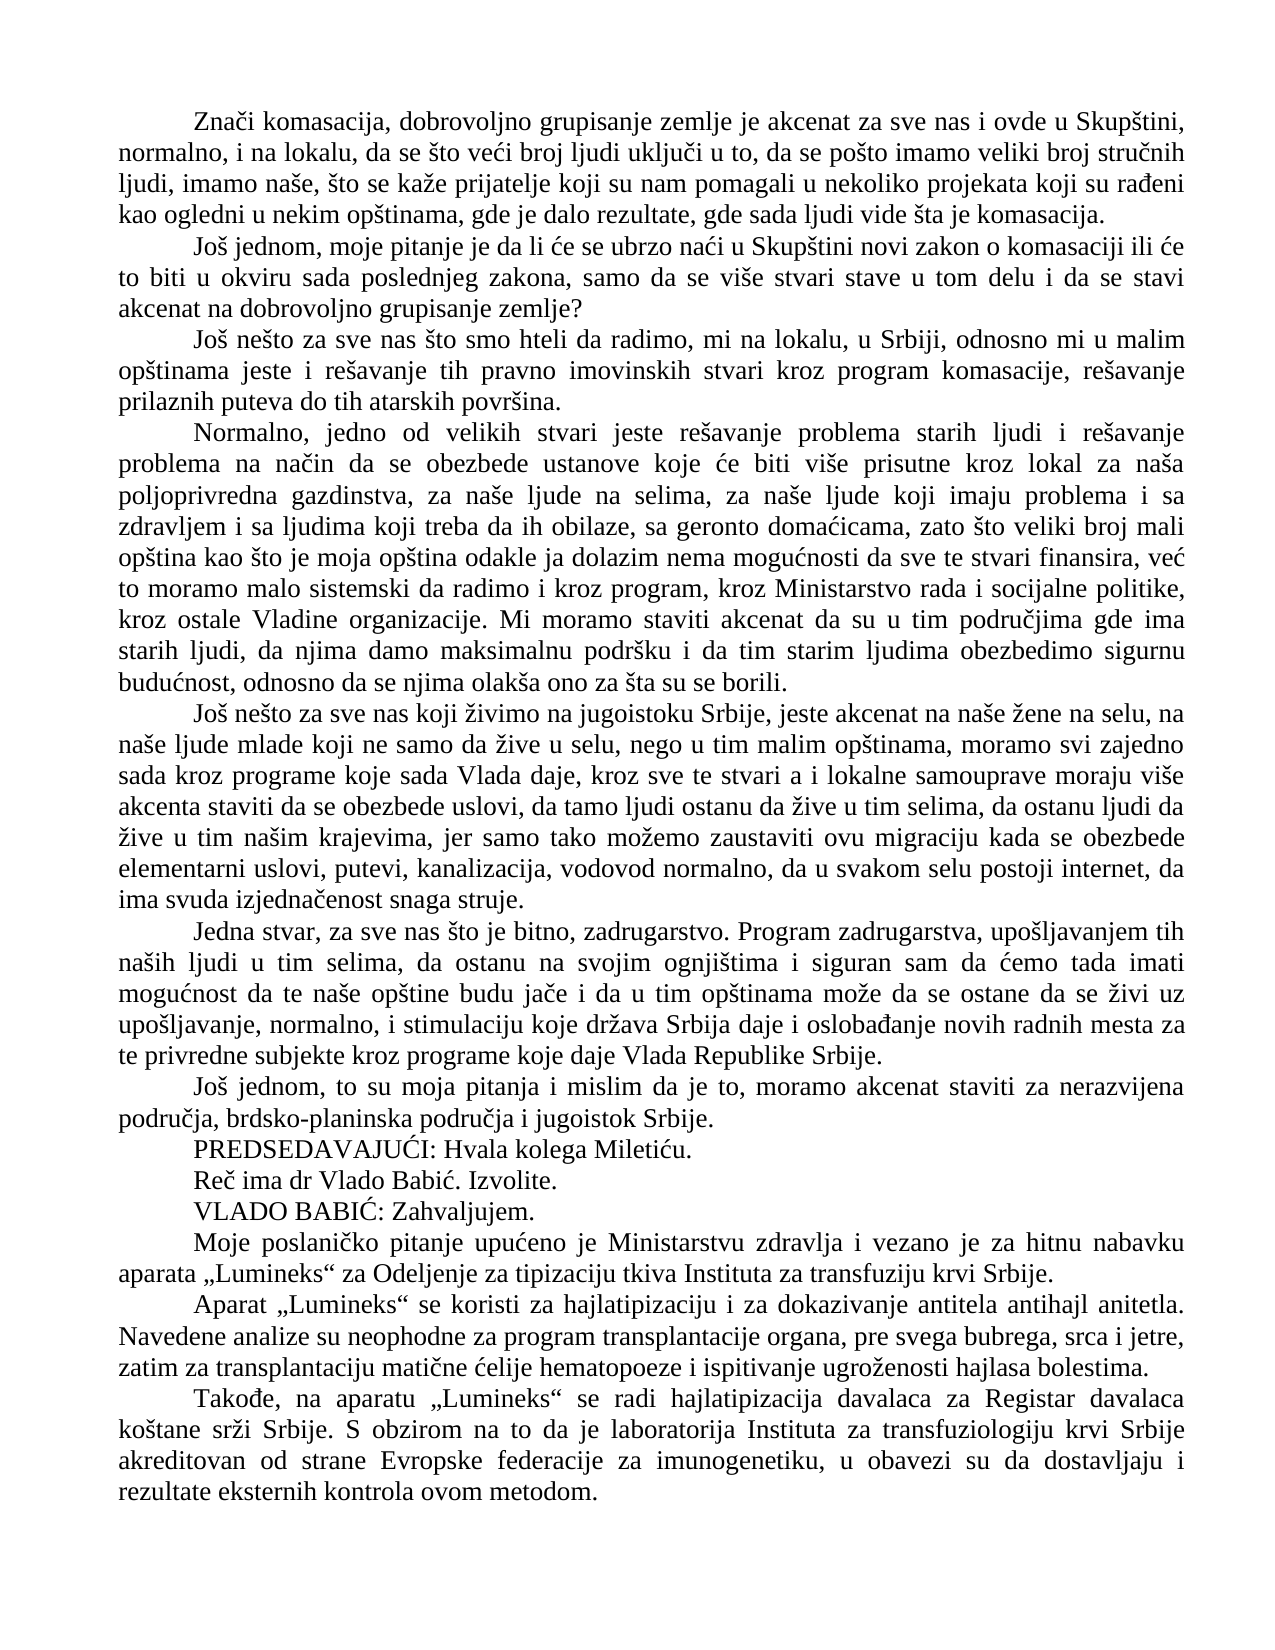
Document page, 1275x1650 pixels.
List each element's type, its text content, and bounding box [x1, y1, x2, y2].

text Još nešto za sve nas što smo hteli da radimo, mi na lokalu, u Srbiji, odnosno mi u malim opštinama jeste i rešavanje tih pravno imovinskih stvari kroz program komasacije, rešavanje prilaznih puteva do tih atarskih površina. [118, 323, 1186, 416]
text PREDSEDAVAJUĆI: Hvala kolega Miletiću. [118, 1133, 1186, 1164]
text Reč ima dr Vlado Babić. Izvolite. [118, 1164, 1186, 1195]
text Znači komasacija, dobrovoljno grupisanje zemlje je akcenat za sve nas i ovde u Skupštini, normalno, i na lokalu, da se što veći broj ljudi uključi u to, da se pošto imamo veliki broj stručnih ljudi, imamo naše, što se kaže prijatelje koji su nam pomagali u nekoliko projekata koji su rađeni kao ogledni u nekim opštinama, gde je dalo rezultate, gde sada ljudi vide šta je komasacija. [118, 105, 1186, 229]
text Moje poslaničko pitanje upućeno je Ministarstvu zdravlja i vezano je za hitnu nabavku aparata „Lumineks“ za Odeljenje za tipizaciju tkiva Instituta za transfuziju krvi Srbije. [118, 1226, 1186, 1288]
text Još nešto za sve nas koji živimo na jugoistoku Srbije, jeste akcenat na naše žene na selu, na naše ljude mlade koji ne samo da žive u selu, nego u tim malim opštinama, moramo svi zajedno sada kroz programe koje sada Vlada daje, kroz sve te stvari a i lokalne samouprave moraju više akcenta staviti da se obezbede uslovi, da tamo ljudi ostanu da žive u tim selima, da ostanu ljudi da žive u tim našim krajevima, jer samo tako možemo zaustaviti ovu migraciju kada se obezbede elementarni uslovi, putevi, kanalizacija, vodovod normalno, da u svakom selu postoji internet, da ima svuda izjednačenost snaga struje. [118, 697, 1186, 915]
text Takođe, na aparatu „Lumineks“ se radi hajlatipizacija davalaca za Registar davalaca koštane srži Srbije. S obzirom na to da je laboratorija Instituta za transfuziologiju krvi Srbije akreditovan od strane Evropske federacije za imunogenetiku, u obavezi su da dostavljaju i rezultate eksternih kontrola ovom metodom. [118, 1382, 1186, 1507]
text Jedna stvar, za sve nas što je bitno, zadrugarstvo. Program zadrugarstva, upošljavanjem tih naših ljudi u tim selima, da ostanu na svojim ognjištima i siguran sam da ćemo tada imati mogućnost da te naše opštine budu jače i da u tim opštinama može da se ostane da se živi uz upošljavanje, normalno, i stimulaciju koje država Srbija daje i oslobađanje novih radnih mesta za te privredne subjekte kroz programe koje daje Vlada Republike Srbije. [118, 915, 1186, 1071]
text Aparat „Lumineks“ se koristi za hajlatipizaciju i za dokazivanje antitela antihajl anitetla. Navedene analize su neophodne za program transplantacije organa, pre svega bubrega, srca i jetre, zatim za transplantaciju matične ćelije hematopoeze i ispitivanje ugroženosti hajlasa bolestima. [118, 1288, 1186, 1382]
text Još jednom, moje pitanje je da li će se ubrzo naći u Skupštini novi zakon o komasaciji ili će to biti u okviru sada poslednjeg zakona, samo da se više stvari stave u tom delu i da se stavi akcenat na dobrovoljno grupisanje zemlje? [118, 229, 1186, 323]
text Još jednom, to su moja pitanja i mislim da je to, moramo akcenat staviti za nerazvijena područja, brdsko-planinska područja i jugoistok Srbije. [118, 1071, 1186, 1133]
text VLADO BABIĆ: Zahvaljujem. [118, 1195, 1186, 1226]
text Normalno, jedno od velikih stvari jeste rešavanje problema starih ljudi i rešavanje problema na način da se obezbede ustanove koje će biti više prisutne kroz lokal za naša poljoprivredna gazdinstva, za naše ljude na selima, za naše ljude koji imaju problema i sa zdravljem i sa ljudima koji treba da ih obilaze, sa geronto domaćicama, zato što veliki broj mali opština kao što je moja opština odakle ja dolazim nema mogućnosti da sve te stvari finansira, već to moramo malo sistemski da radimo i kroz program, kroz Ministarstvo rada i socijalne politike, kroz ostale Vladine organizacije. Mi moramo staviti akcenat da su u tim područjima gde ima starih ljudi, da njima damo maksimalnu podršku i da tim starim ljudima obezbedimo sigurnu budućnost, odnosno da se njima olakša ono za šta su se borili. [118, 416, 1186, 697]
